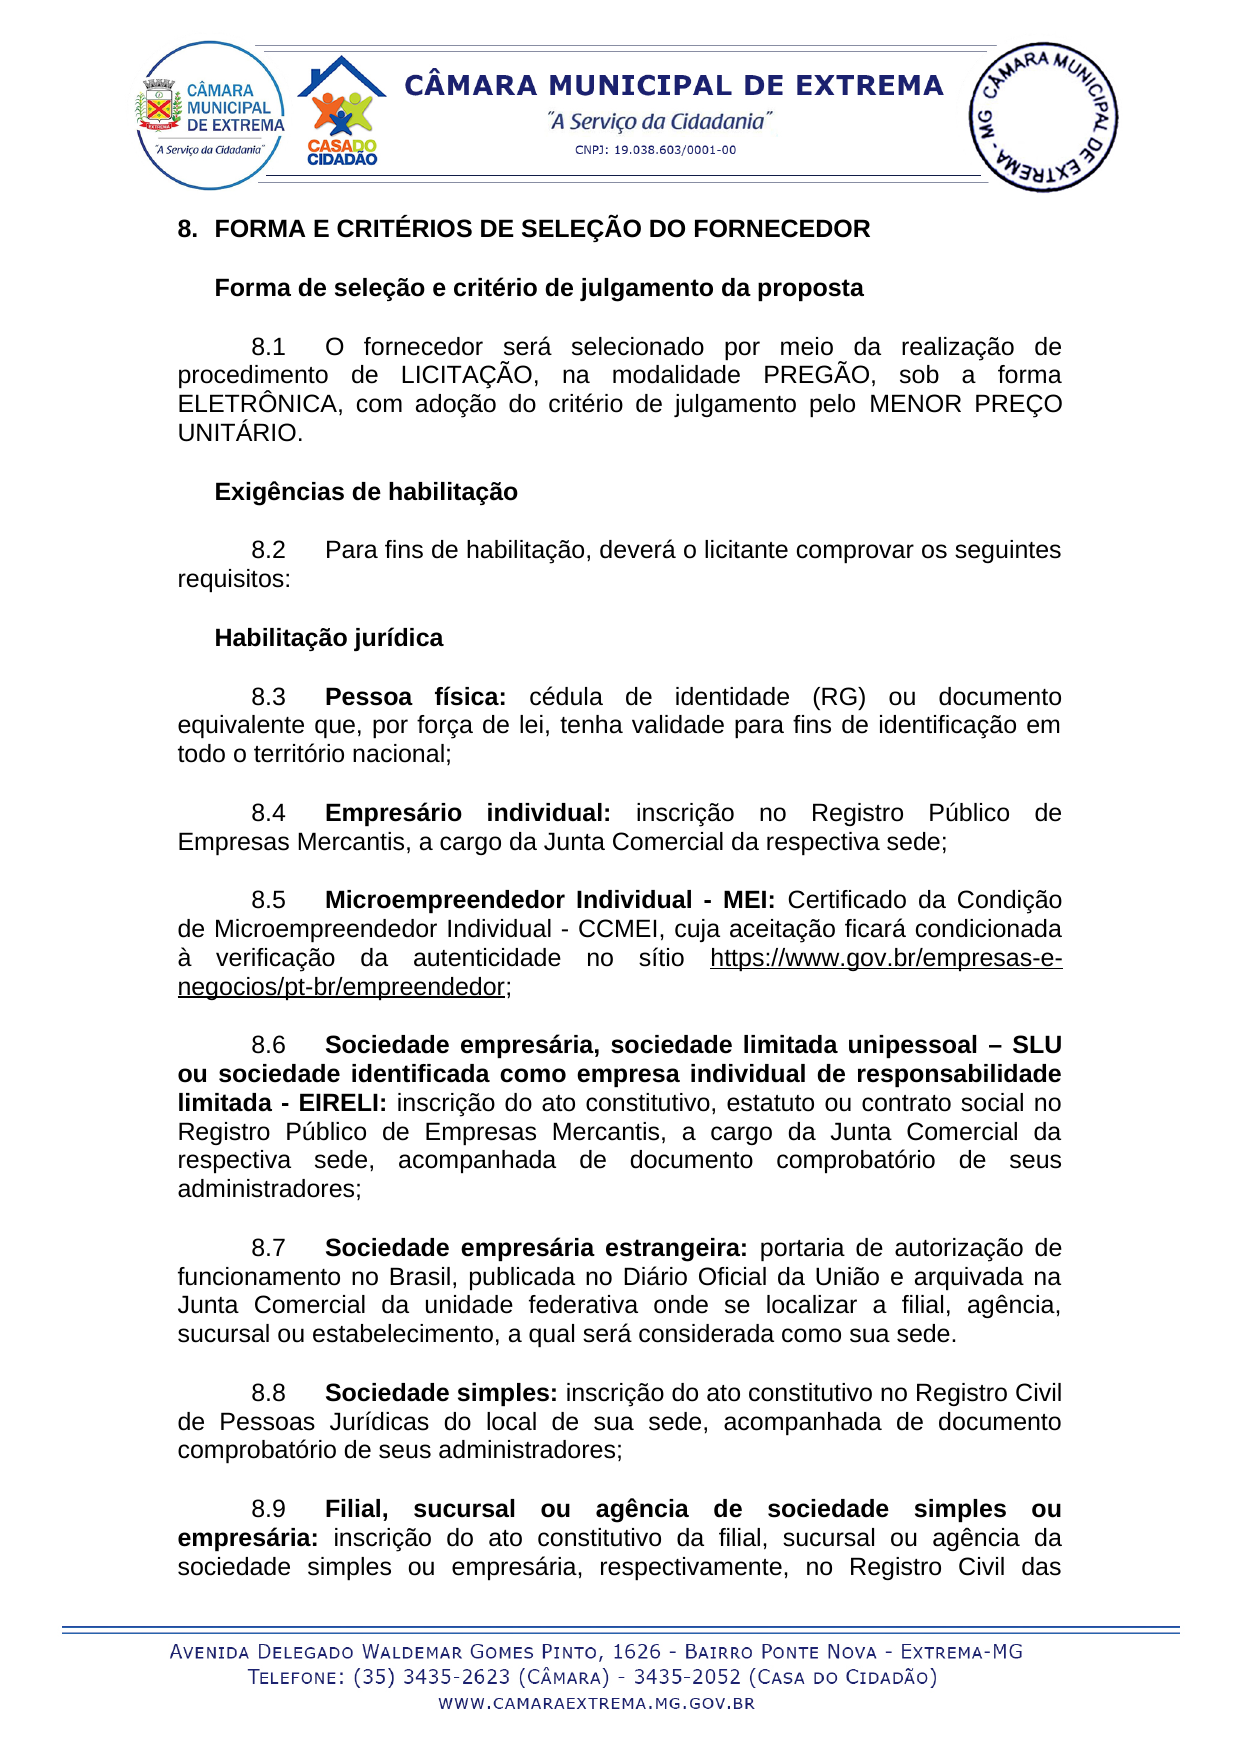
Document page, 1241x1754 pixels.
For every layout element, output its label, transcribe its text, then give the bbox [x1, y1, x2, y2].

list O fornecedor será selecionado por meio da realização de procedimento de LICITAÇÃO, na modalidade PREGÃO, sob a forma ELETRÔNICA, com adoção do critério de julgamento pelo MENOR PREÇO UNITÁRIO. [177, 331, 1063, 446]
list Pessoa física: cédula de identidade (RG) ou documento equivalente que, por força de lei, tenha validade para fins de identificação em todo o território nacional; [177, 681, 1063, 768]
text Habilitação jurídica [214, 623, 1063, 651]
picture [46, 1615, 1194, 1724]
list Para fins de habilitação, deverá o licitante comprovar os seguintes requisitos: [177, 535, 1063, 593]
list Sociedade empresária, sociedade limitada unipessoal – SLU ou sociedade identificada como empresa individual de responsabilidade limitada - EIRELI: inscrição do ato constitutivo, estatuto ou contrato social no Registro Público de Empresas Mercantis, a cargo da Junta Comercial da respectiva sede, acompanhada de documento comprobatório de seus administradores; [177, 1030, 1063, 1203]
text Exigências de habilitação [214, 476, 1063, 505]
list Empresário individual: inscrição no Registro Público de Empresas Mercantis, a cargo da Junta Comercial da respectiva sede; [177, 798, 1063, 855]
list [177, 1494, 1063, 1580]
list FORMA E CRITÉRIOS DE SELEÇÃO DO FORNECEDOR [177, 214, 1063, 243]
picture [124, 30, 1123, 221]
list Sociedade simples: inscrição do ato constitutivo no Registro Civil de Pessoas Jurídicas do local de sua sede, acompanhada de documento comprobatório de seus administradores; [177, 1378, 1063, 1464]
list Sociedade empresária estrangeira: portaria de autorização de funcionamento no Brasil, publicada no Diário Oficial da União e arquivada na Junta Comercial da unidade federativa onde se localizar a filial, agência, sucursal ou estabelecimento, a qual será considerada como sua sede. [177, 1233, 1063, 1348]
text Forma de seleção e critério de julgamento da proposta [214, 273, 1063, 301]
list Microempreendedor Individual - MEI: Certificado da Condição de Microempreendedor Individual - CCMEI, cuja aceitação ficará condicionada à verificação da autenticidade no sítio https://www.gov.br/empresas-e-negocios/pt-br/empreendedor; [177, 885, 1063, 1000]
